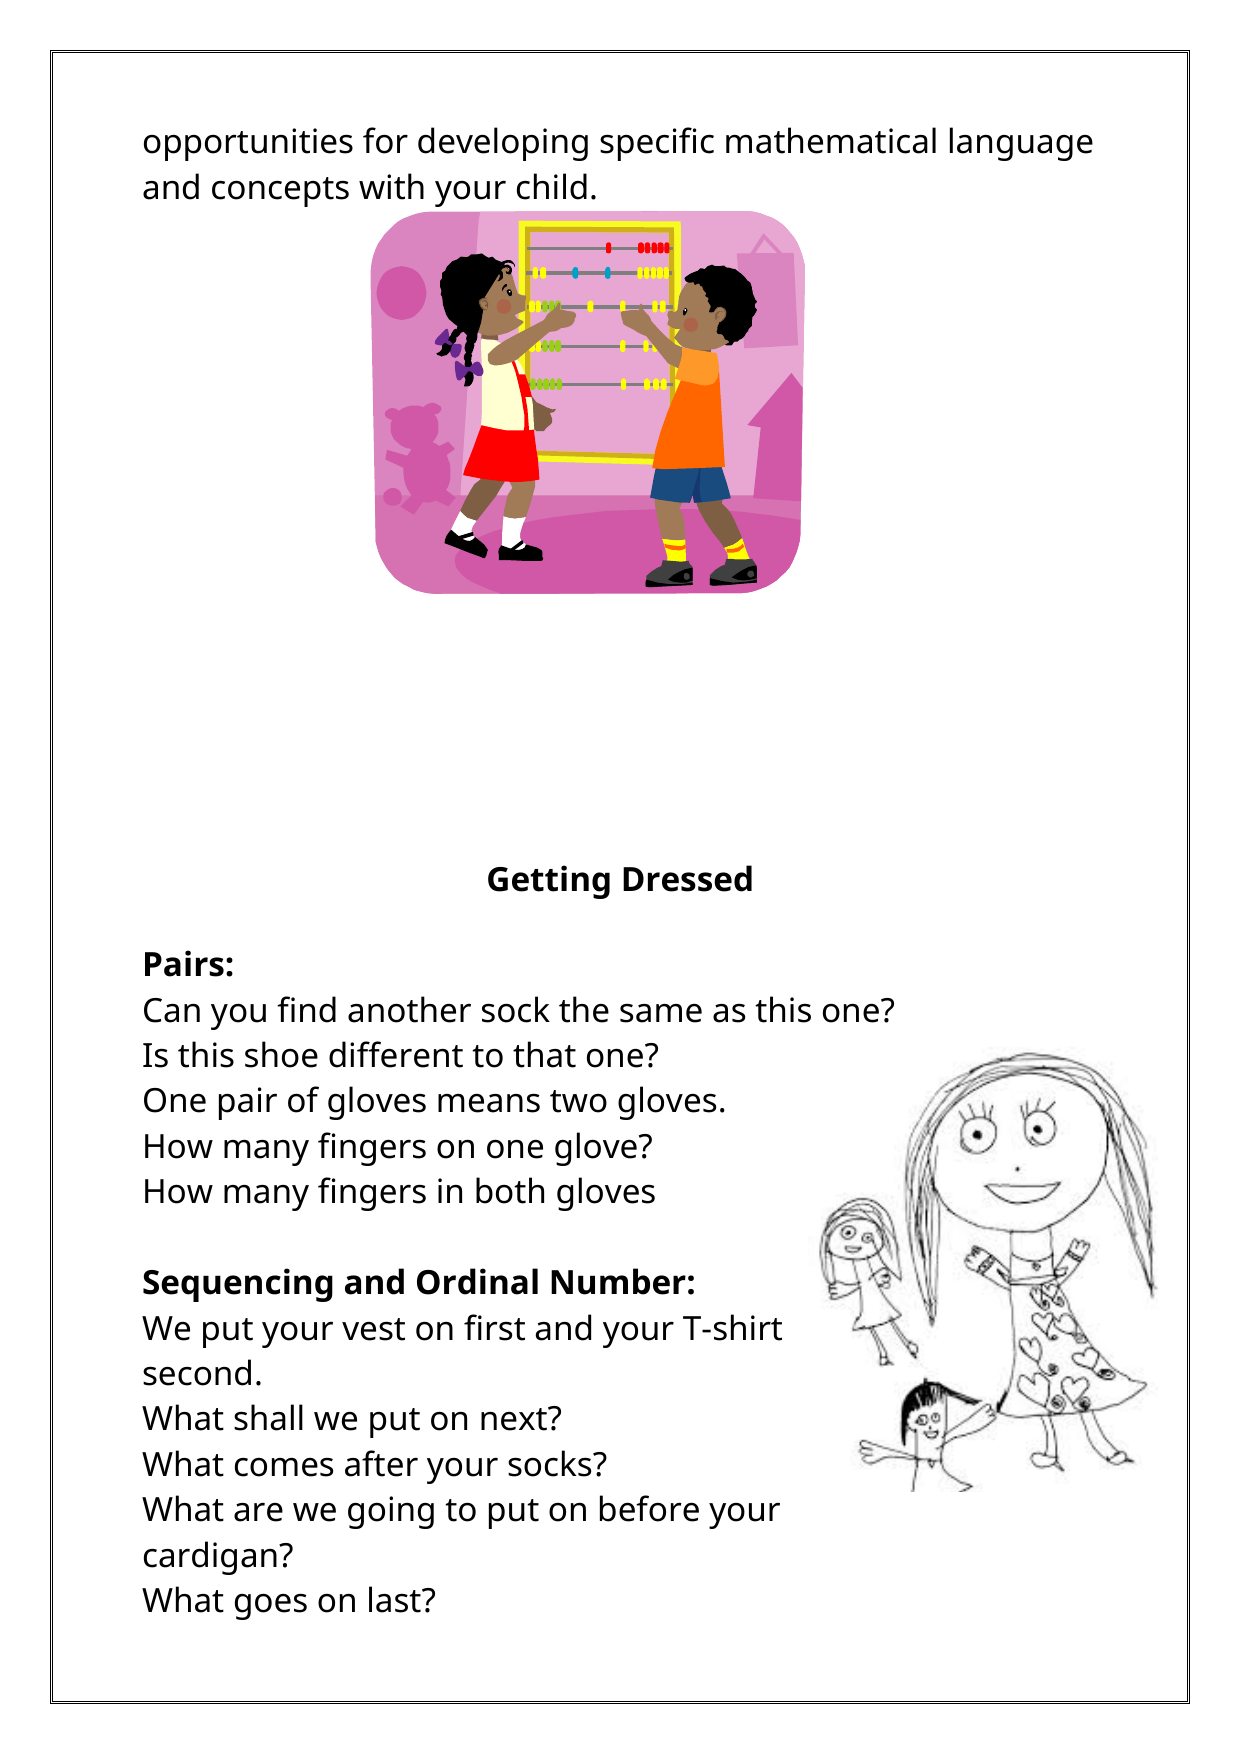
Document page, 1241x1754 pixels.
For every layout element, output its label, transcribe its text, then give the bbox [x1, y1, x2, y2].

text Getting Dressed [142, 856, 1098, 901]
text Is this shoe different to that one? [142, 1032, 1098, 1077]
text Pairs: [142, 941, 1098, 986]
text What are we going to put on before your cardigan? [142, 1486, 1098, 1577]
text How many fingers on one glove? [142, 1123, 807, 1168]
text What shall we put on next? [142, 1395, 807, 1441]
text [142, 118, 1098, 209]
text Sequencing and Ordinal Number: [142, 1259, 807, 1304]
text What comes after your socks? [142, 1441, 807, 1486]
text Can you find another sock the same as this one? [142, 986, 1098, 1032]
text One pair of gloves means two gloves. [142, 1077, 807, 1123]
text How many fingers in both gloves [142, 1168, 807, 1213]
text We put your vest on first and your T-shirt second. [142, 1304, 807, 1395]
picture [807, 1033, 1167, 1492]
text What goes on last? [142, 1577, 1098, 1622]
